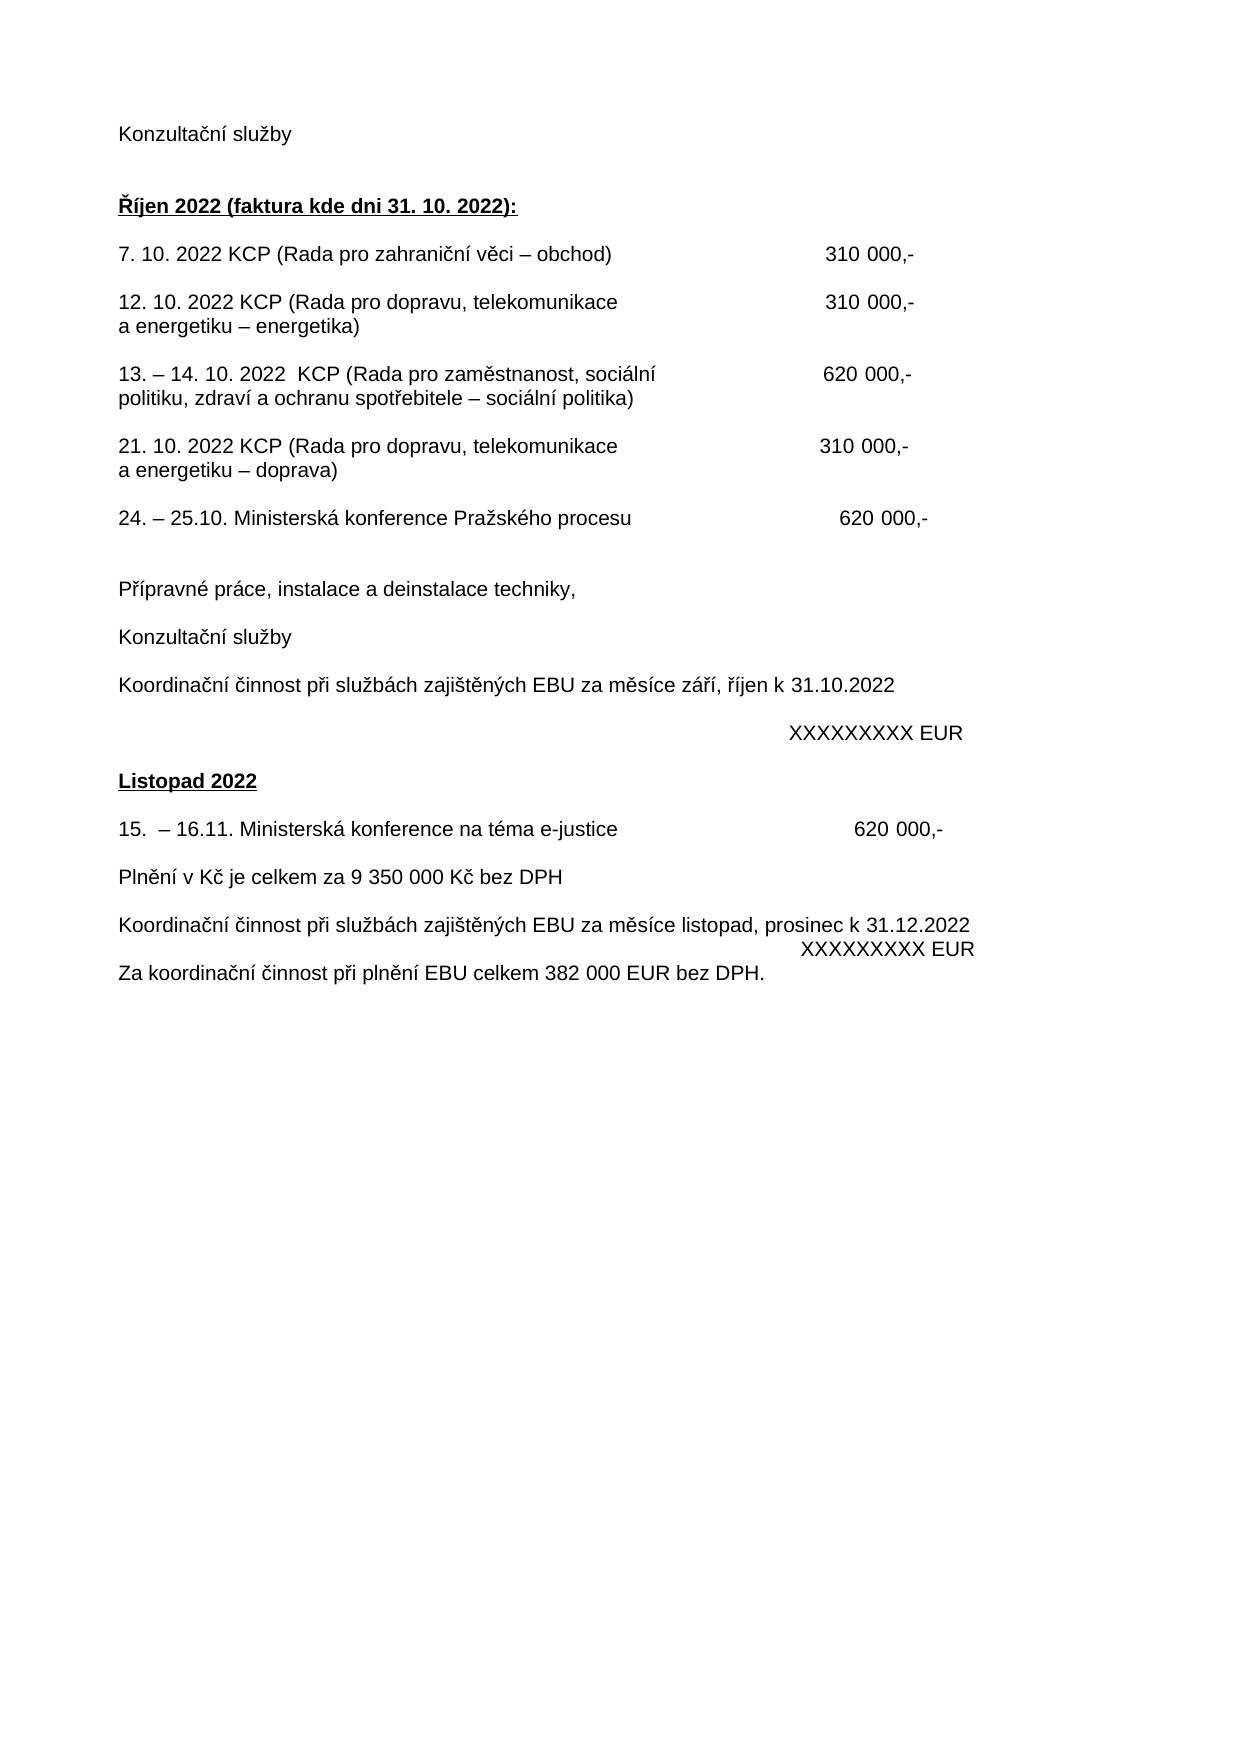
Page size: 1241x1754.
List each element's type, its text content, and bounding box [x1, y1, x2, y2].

text Listopad 2022 [118, 769, 1122, 793]
text Plnění v Kč je celkem za 9 350 000 Kč bez DPH [118, 865, 1122, 889]
text 7. 10. 2022 KCP (Rada pro zahraniční věci – obchod) 310 000,- [118, 242, 1122, 266]
text Konzultační služby [118, 625, 1122, 649]
text Koordinační činnost při službách zajištěných EBU za měsíce září, říjen k 31.10.2022 [118, 673, 1122, 697]
text Přípravné práce, instalace a deinstalace techniky, [118, 577, 1122, 601]
text XXXXXXXXX EUR [118, 937, 1122, 961]
text XXXXXXXXX EUR [118, 721, 1122, 745]
text politiku, zdraví a ochranu spotřebitele – sociální politika) [118, 386, 1122, 409]
text a energetiku – energetika) [118, 314, 1122, 338]
text Konzultační služby [118, 122, 1122, 146]
text 24. – 25.10. Ministerská konference Pražského procesu 620 000,- [118, 505, 1122, 529]
text 21. 10. 2022 KCP (Rada pro dopravu, telekomunikace 310 000,- [118, 433, 1122, 457]
text Za koordinační činnost při plnění EBU celkem 382 000 EUR bez DPH. [118, 961, 1122, 985]
text a energetiku – doprava) [118, 457, 1122, 481]
text Koordinační činnost při službách zajištěných EBU za měsíce listopad, prosinec k 31.12.2022 [118, 913, 1122, 937]
text 12. 10. 2022 KCP (Rada pro dopravu, telekomunikace 310 000,- [118, 290, 1122, 314]
text Říjen 2022 (faktura kde dni 31. 10. 2022): [118, 194, 1122, 218]
text 15. – 16.11. Ministerská konference na téma e-justice 620 000,- [118, 817, 1122, 841]
text 13. – 14. 10. 2022 KCP (Rada pro zaměstnanost, sociální 620 000,- [118, 362, 1122, 386]
